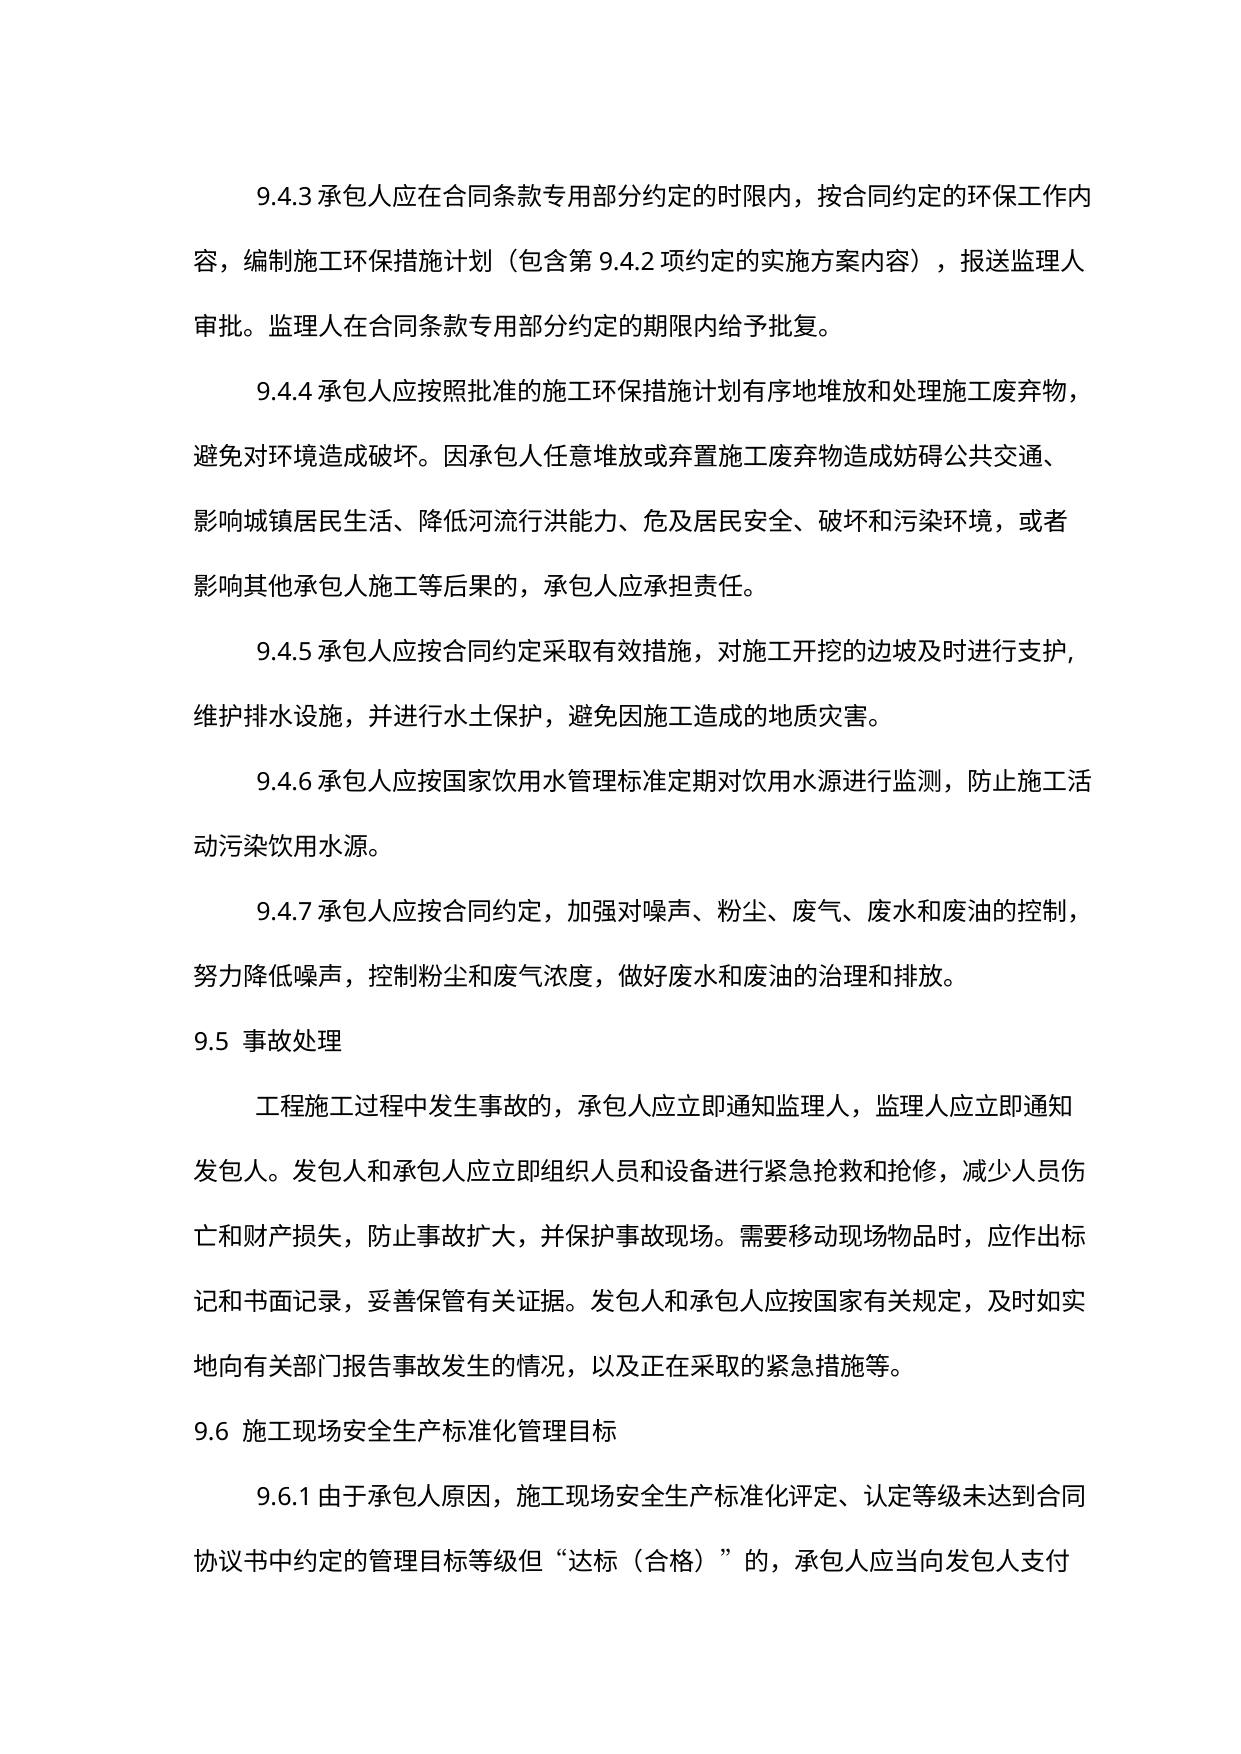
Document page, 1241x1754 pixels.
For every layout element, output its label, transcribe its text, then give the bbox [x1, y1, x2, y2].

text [193, 1462, 1092, 1592]
text 9.4.4承包人应按照批准的施工环保措施计划有序地堆放和处理施工废弃物，避免对环境造成破坏。因承包人任意堆放或弃置施工废弃物造成妨碍公共交通、影响城镇居民生活、降低河流行洪能力、危及居民安全、破坏和污染环境，或者影响其他承包人施工等后果的，承包人应承担责任。 [193, 357, 1092, 617]
text 9.4.7承包人应按合同约定，加强对噪声、粉尘、废气、废水和废油的控制，努力降低噪声，控制粉尘和废气浓度，做好废水和废油的治理和排放。 [193, 877, 1092, 1007]
text 9.4.5承包人应按合同约定采取有效措施，对施工开挖的边坡及时进行支护,维护排水设施，并进行水土保护，避免因施工造成的地质灾害。 [193, 617, 1092, 747]
text 9.6 施工现场安全生产标准化管理目标 [193, 1397, 1092, 1462]
text 9.5 事故处理 [193, 1007, 1092, 1072]
text 9.4.6承包人应按国家饮用水管理标准定期对饮用水源进行监测，防止施工活动污染饮用水源。 [193, 747, 1092, 877]
text 工程施工过程中发生事故的，承包人应立即通知监理人，监理人应立即通知发包人。发包人和承包人应立即组织人员和设备进行紧急抢救和抢修，减少人员伤亡和财产损失，防止事故扩大，并保护事故现场。需要移动现场物品时，应作出标记和书面记录，妥善保管有关证据。发包人和承包人应按国家有关规定，及时如实地向有关部门报告事故发生的情况，以及正在采取的紧急措施等。 [193, 1072, 1092, 1397]
text 9.4.3承包人应在合同条款专用部分约定的时限内，按合同约定的环保工作内容，编制施工环保措施计划（包含第9.4.2项约定的实施方案内容），报送监理人审批。监理人在合同条款专用部分约定的期限内给予批复。 [193, 162, 1092, 357]
